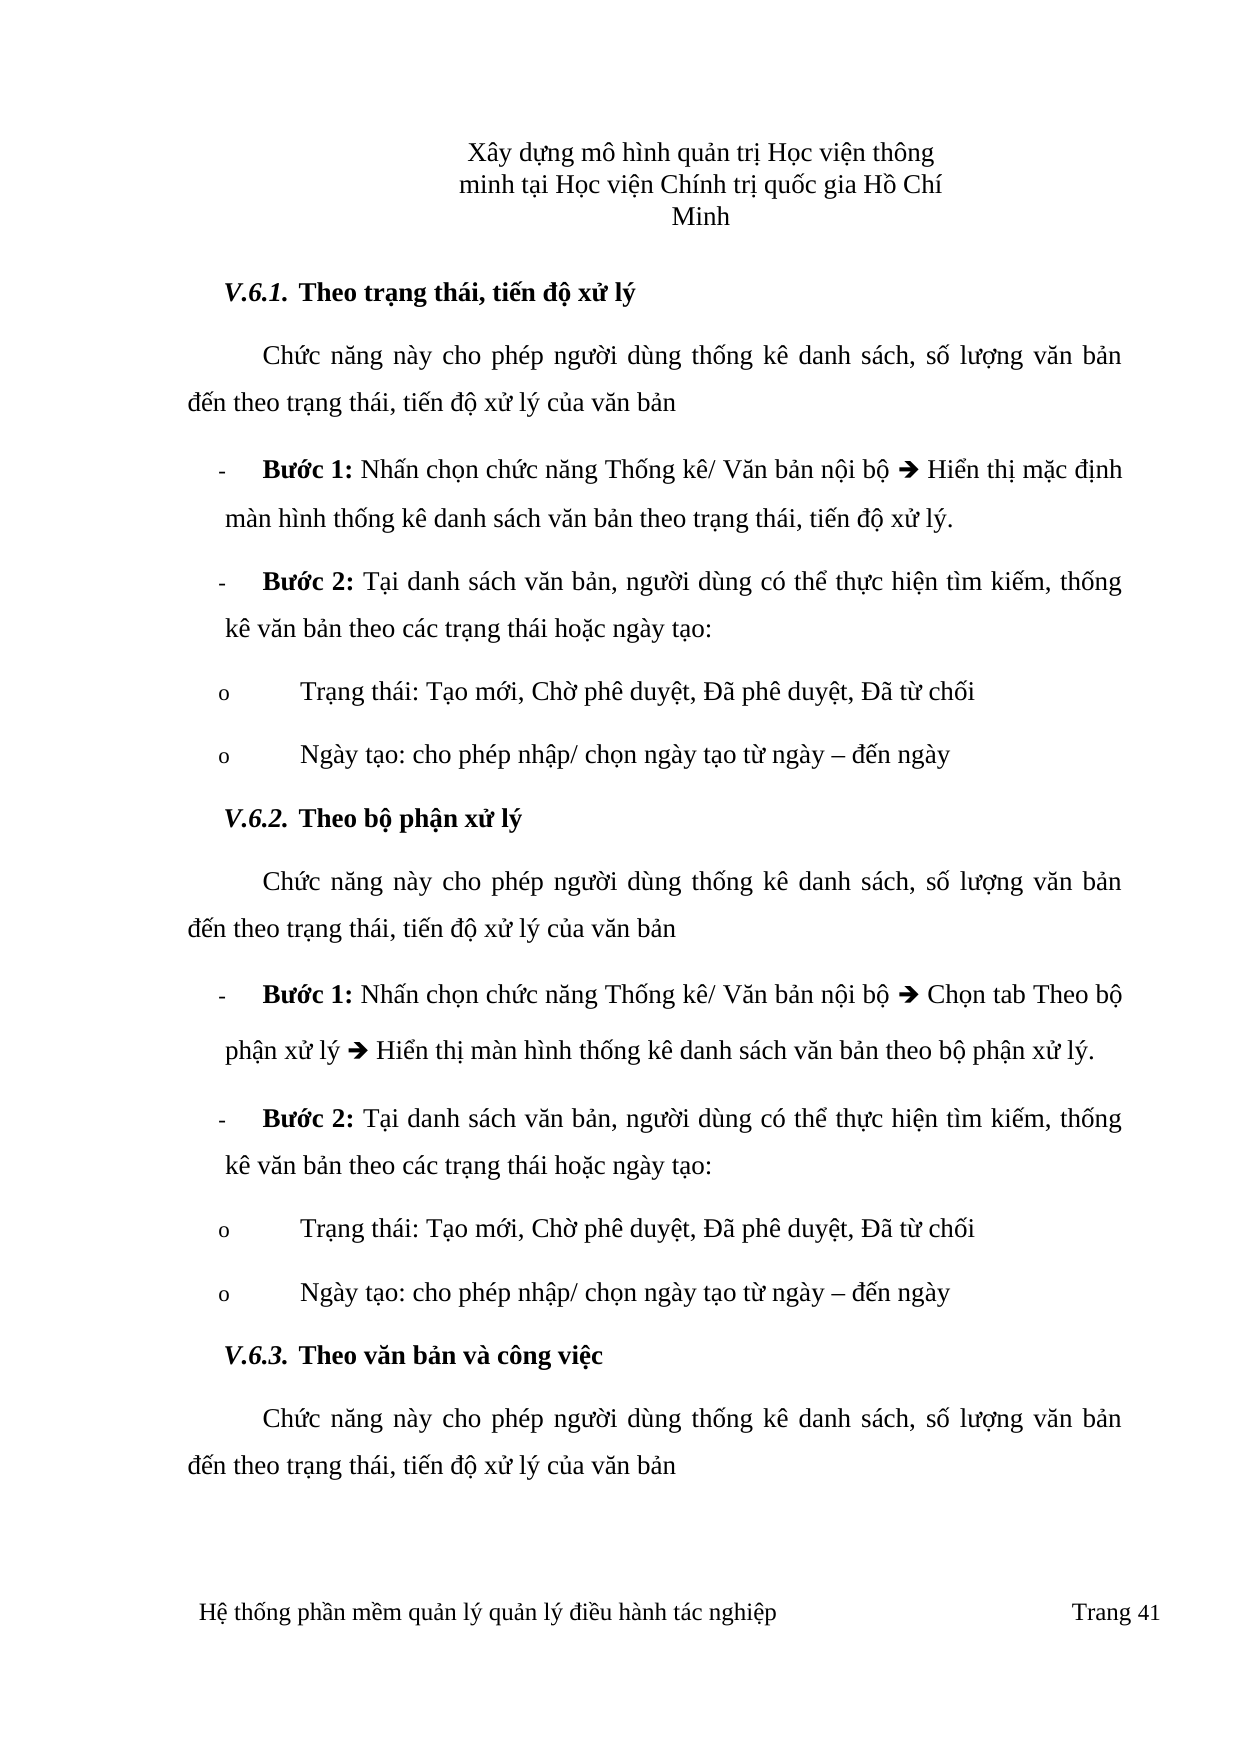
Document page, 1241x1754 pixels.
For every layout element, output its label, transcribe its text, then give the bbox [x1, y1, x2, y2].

list Trạng thái: Tạo mới, Chờ phê duyệt, Đã phê duyệt, Đã từ chối [218, 675, 1123, 706]
text Chức năng này cho phép người dùng thống kê danh sách, số lượng văn bản đến theo trạng thái, tiến độ xử lý của văn bản [187, 865, 1123, 943]
list Bước 1: Nhấn chọn chức năng Thống kê/ Văn bản nội bộ 🡺 Hiển thị mặc định màn hình thống kê danh sách văn bản theo trạng thái, tiến độ xử lý. [218, 449, 1123, 533]
list Ngày tạo: cho phép nhập/ chọn ngày tạo từ ngày – đến ngày [218, 1276, 1123, 1307]
list Theo bộ phận xử lý [223, 802, 1123, 833]
list Bước 2: Tại danh sách văn bản, người dùng có thể thực hiện tìm kiếm, thống kê văn bản theo các trạng thái hoặc ngày tạo: [218, 565, 1123, 643]
list Bước 1: Nhấn chọn chức năng Thống kê/ Văn bản nội bộ 🡺 Chọn tab Theo bộ phận xử lý 🡺 Hiển thị màn hình thống kê danh sách văn bản theo bộ phận xử lý. [218, 975, 1123, 1067]
list Theo trạng thái, tiến độ xử lý [223, 276, 1123, 307]
text Chức năng này cho phép người dùng thống kê danh sách, số lượng văn bản đến theo trạng thái, tiến độ xử lý của văn bản [187, 1402, 1123, 1480]
list Theo văn bản và công việc [223, 1339, 1123, 1370]
list Trạng thái: Tạo mới, Chờ phê duyệt, Đã phê duyệt, Đã từ chối [218, 1212, 1123, 1243]
list Bước 2: Tại danh sách văn bản, người dùng có thể thực hiện tìm kiếm, thống kê văn bản theo các trạng thái hoặc ngày tạo: [218, 1102, 1123, 1180]
list Ngày tạo: cho phép nhập/ chọn ngày tạo từ ngày – đến ngày [218, 738, 1123, 769]
text Chức năng này cho phép người dùng thống kê danh sách, số lượng văn bản đến theo trạng thái, tiến độ xử lý của văn bản [187, 339, 1123, 417]
